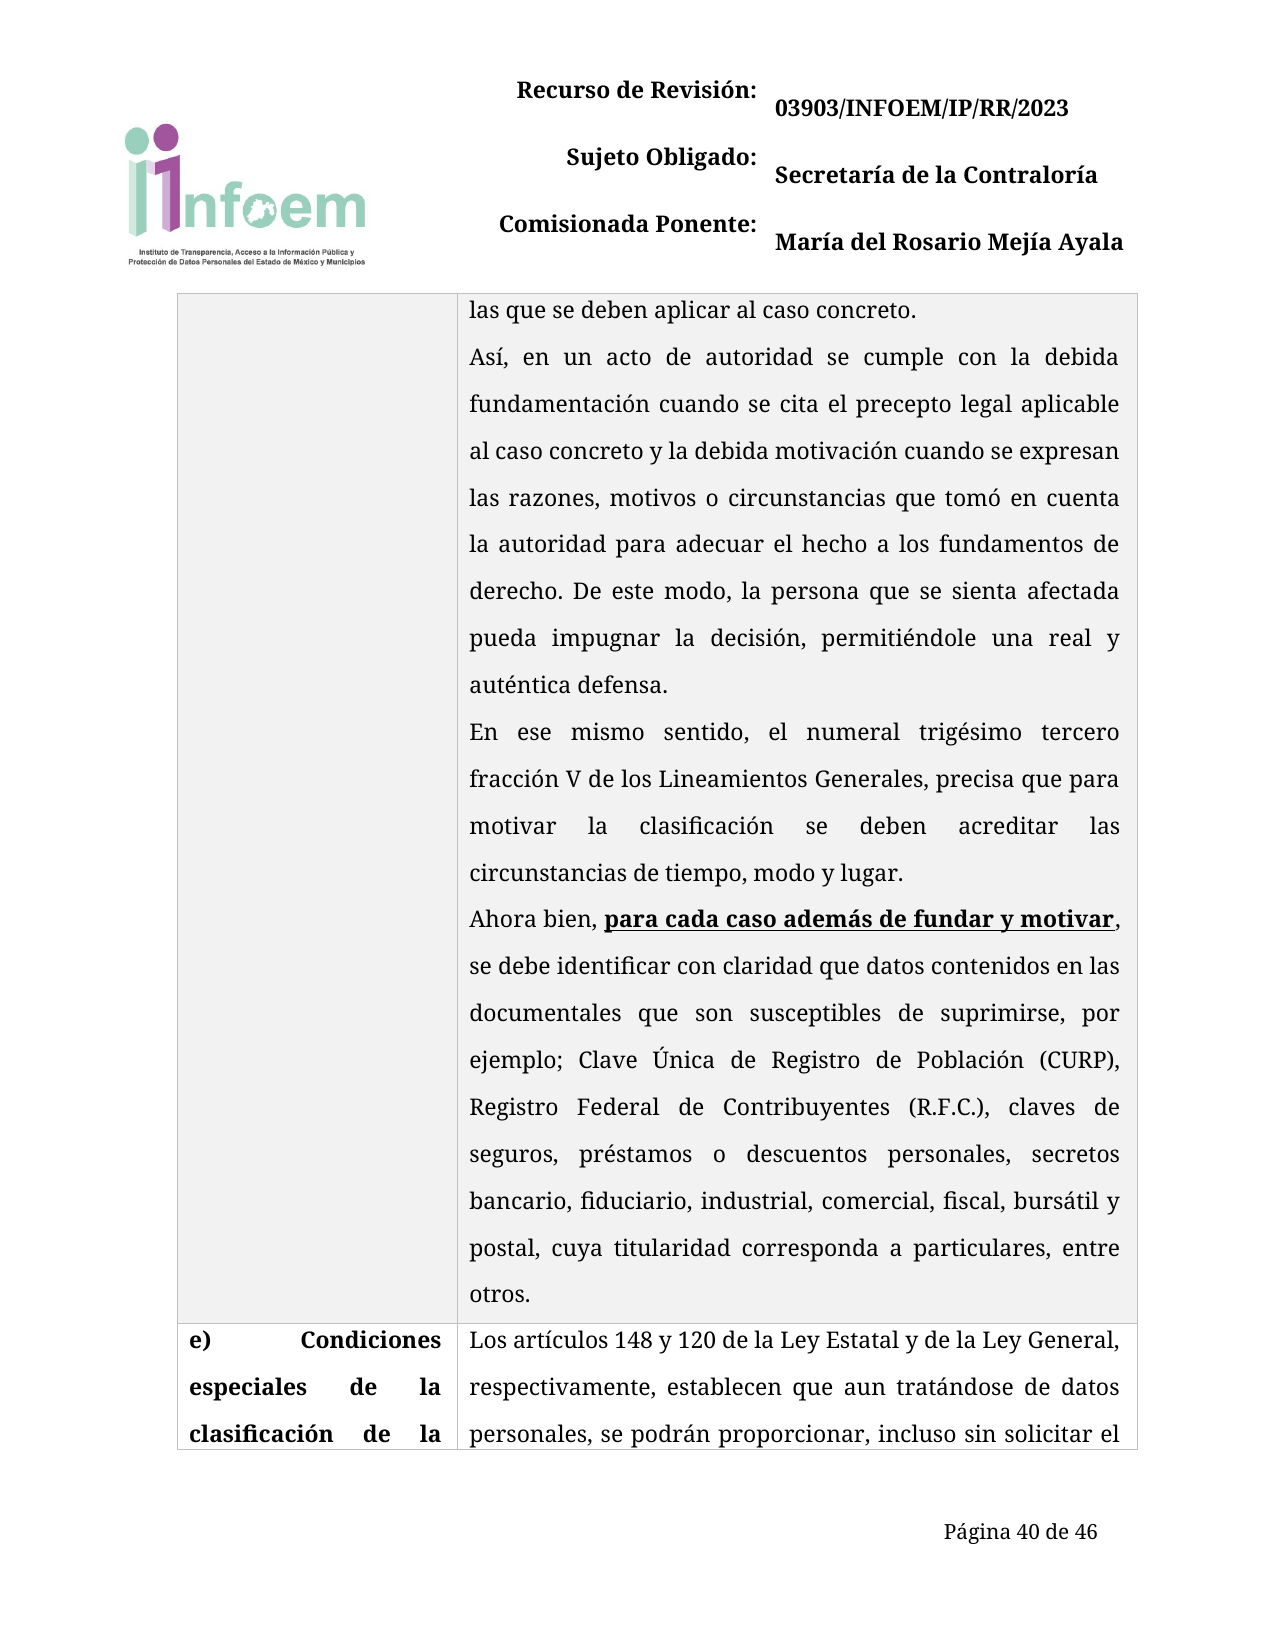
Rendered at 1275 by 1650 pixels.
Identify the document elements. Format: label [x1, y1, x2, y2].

table_cell [458, 294, 1137, 1323]
table_cell [178, 294, 457, 1323]
table_cell [178, 1324, 457, 1449]
table_cell [458, 1324, 1137, 1449]
picture [5, 63, 1275, 1650]
